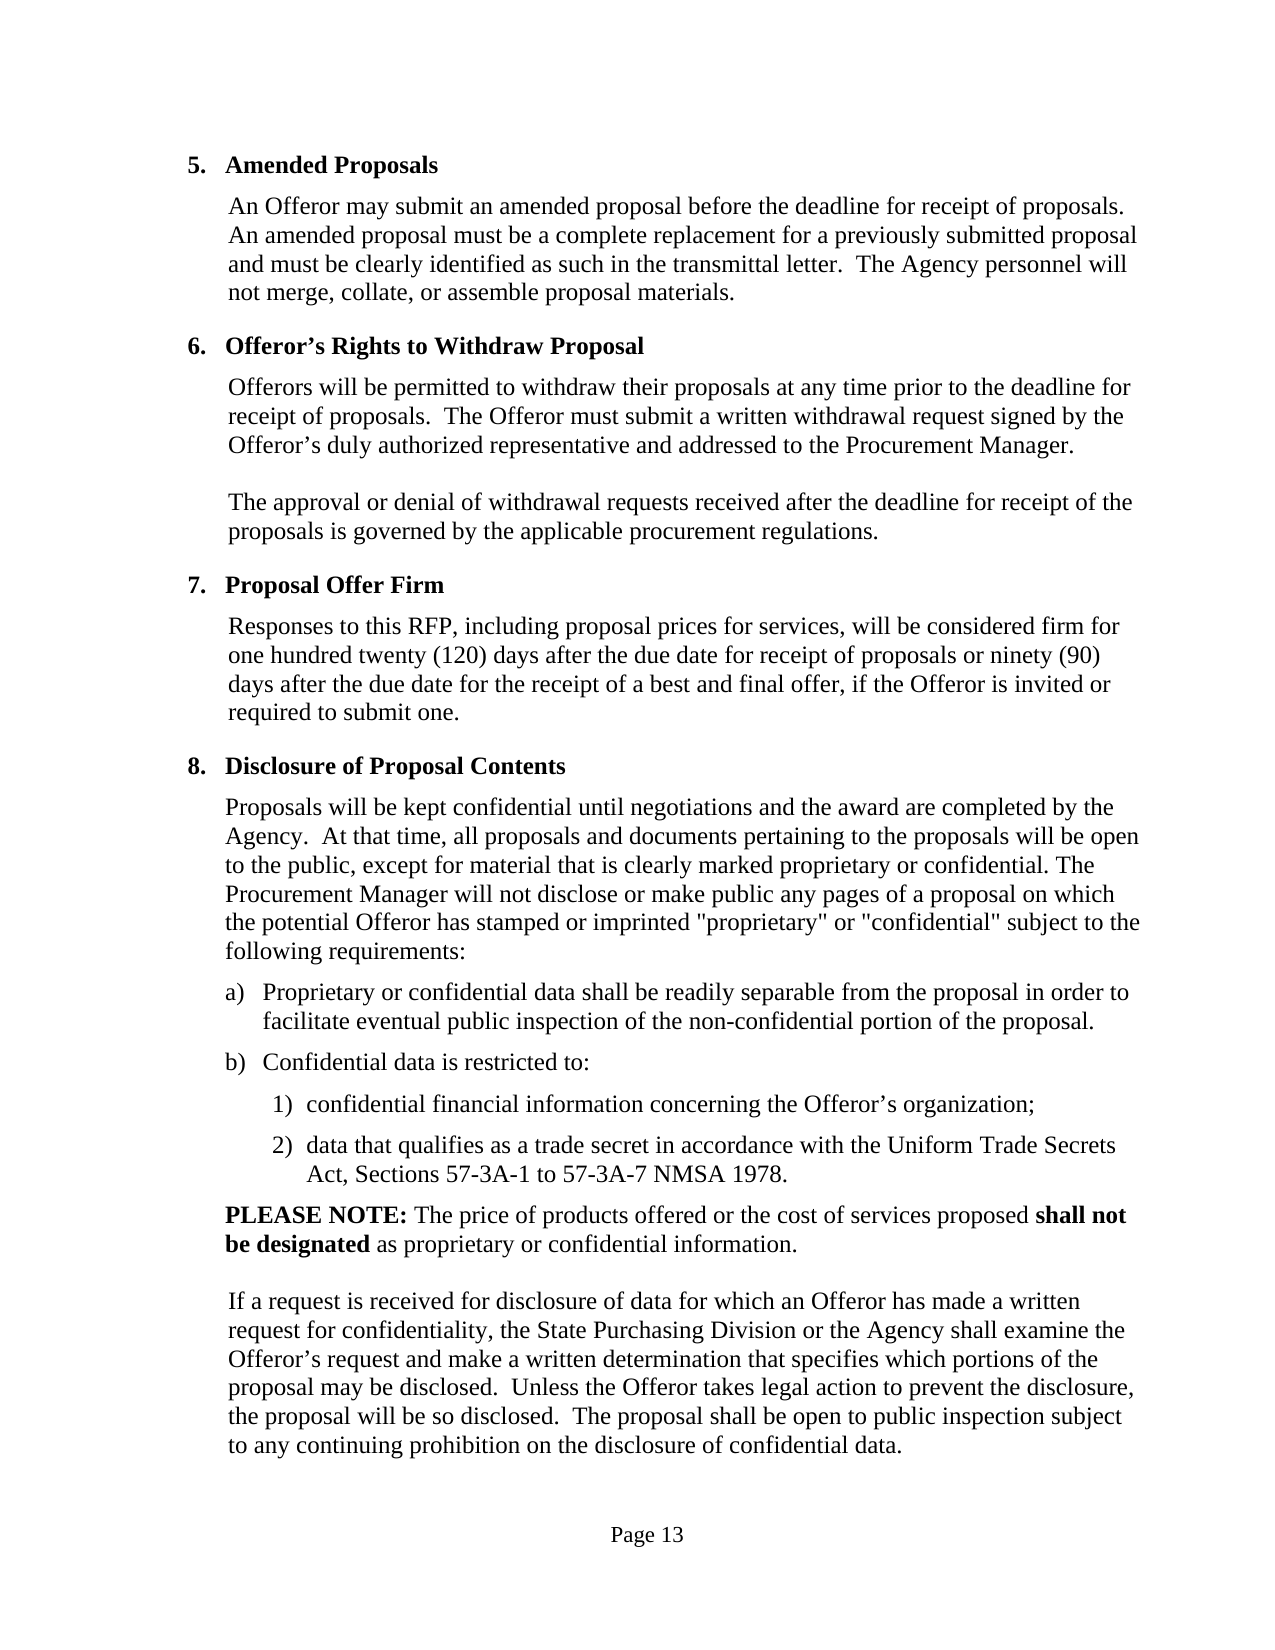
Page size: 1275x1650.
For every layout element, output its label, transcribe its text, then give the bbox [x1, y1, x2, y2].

text Offerors will be permitted to withdraw their proposals at any time prior to the deadline for receipt of proposals. The Offeror must submit a written withdrawal request signed by the Offeror’s duly authorized representative and addressed to the Procurement Manager. [228, 372, 1144, 459]
text An Offeror may submit an amended proposal before the deadline for receipt of proposals. An amended proposal must be a complete replacement for a previously submitted proposal and must be clearly identified as such in the transmittal letter. The Agency personnel will not merge, collate, or assemble proposal materials. [228, 191, 1144, 306]
list Proprietary or confidential data shall be readily separable from the proposal in order to facilitate eventual public inspection of the non-confidential portion of the proposal. [225, 977, 1144, 1035]
text PLEASE NOTE: The price of products offered or the cost of services proposed shall not be designated as proprietary or confidential information. [225, 1200, 1144, 1257]
text Proposals will be kept confidential until negotiations and the award are completed by the Agency. At that time, all proposals and documents pertaining to the proposals will be open to the public, except for material that is clearly marked proprietary or confidential. The Procurement Manager will not disclose or make public any pages of a proposal on which the potential Offeror has stamped or imprinted "proprietary" or "confidential" subject to the following requirements: [225, 792, 1144, 965]
text The approval or denial of withdrawal requests received after the deadline for receipt of the proposals is governed by the applicable procurement regulations. [228, 487, 1144, 545]
list Amended Proposals [187, 150, 1144, 179]
list confidential financial information concerning the Offeror’s organization; [272, 1089, 1144, 1117]
text Responses to this RFP, including proposal prices for services, will be considered firm for one hundred twenty (120) days after the due date for receipt of proposals or ninety (90) days after the due date for the receipt of a best and final offer, if the Offeror is invited or required to submit one. [228, 611, 1144, 726]
list data that qualifies as a trade secret in accordance with the Uniform Trade Secrets Act, Sections 57-3A-1 to 57-3A-7 NMSA 1978. [272, 1130, 1144, 1187]
list Confidential data is restricted to: [225, 1047, 1144, 1076]
list Offeror’s Rights to Withdraw Proposal [187, 331, 1144, 360]
list Proposal Offer Firm [187, 570, 1144, 599]
list Disclosure of Proposal Contents [187, 751, 1144, 780]
text If a request is received for disclosure of data for which an Offeror has made a written request for confidentiality, the State Purchasing Division or the Agency shall examine the Offeror’s request and make a written determination that specifies which portions of the proposal may be disclosed. Unless the Offeror takes legal action to prevent the disclosure, the proposal will be so disclosed. The proposal shall be open to public inspection subject to any continuing prohibition on the disclosure of confidential data. [228, 1286, 1144, 1459]
